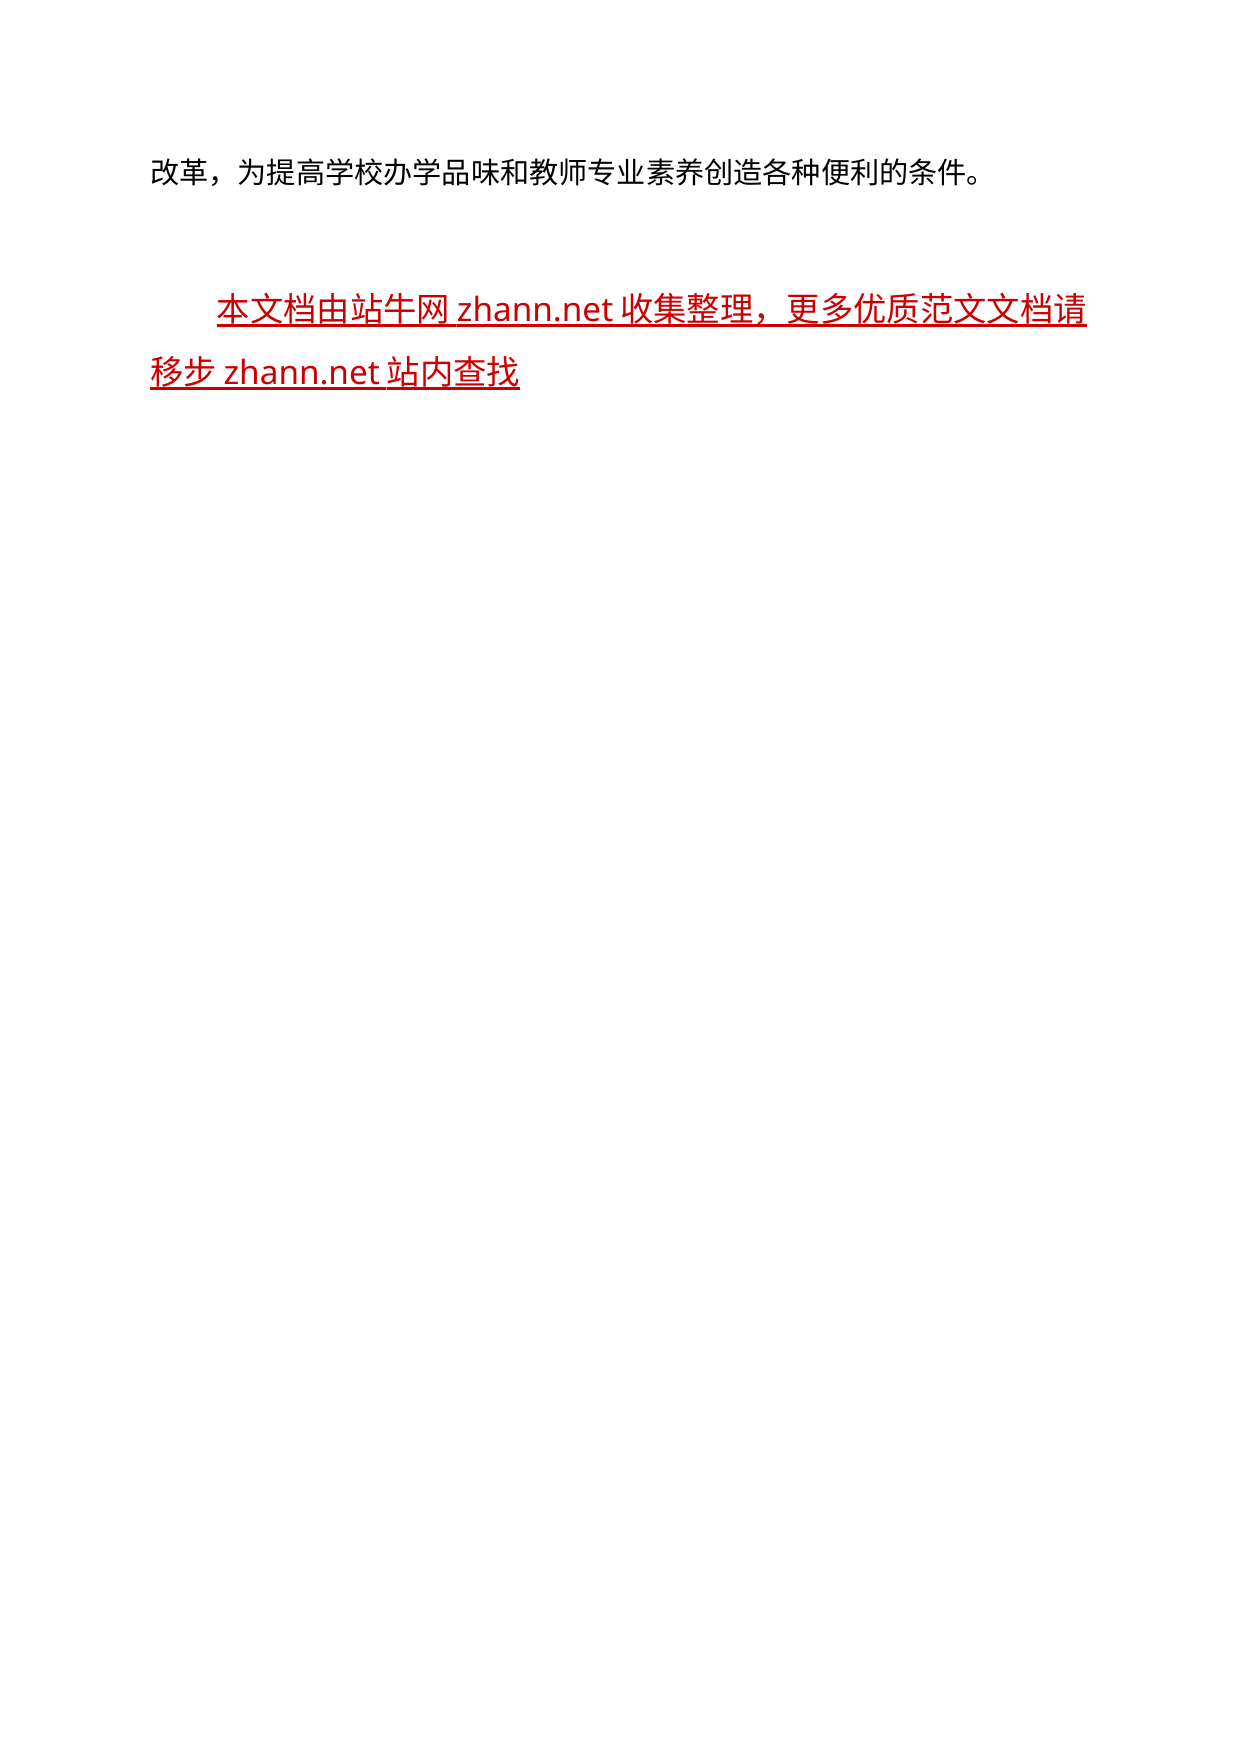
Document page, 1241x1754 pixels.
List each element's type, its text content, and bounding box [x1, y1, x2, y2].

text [150, 150, 1090, 192]
text 本文档由站牛网zhann.net收集整理，更多优质范文文档请移步zhann.net站内查找 [150, 283, 1090, 394]
